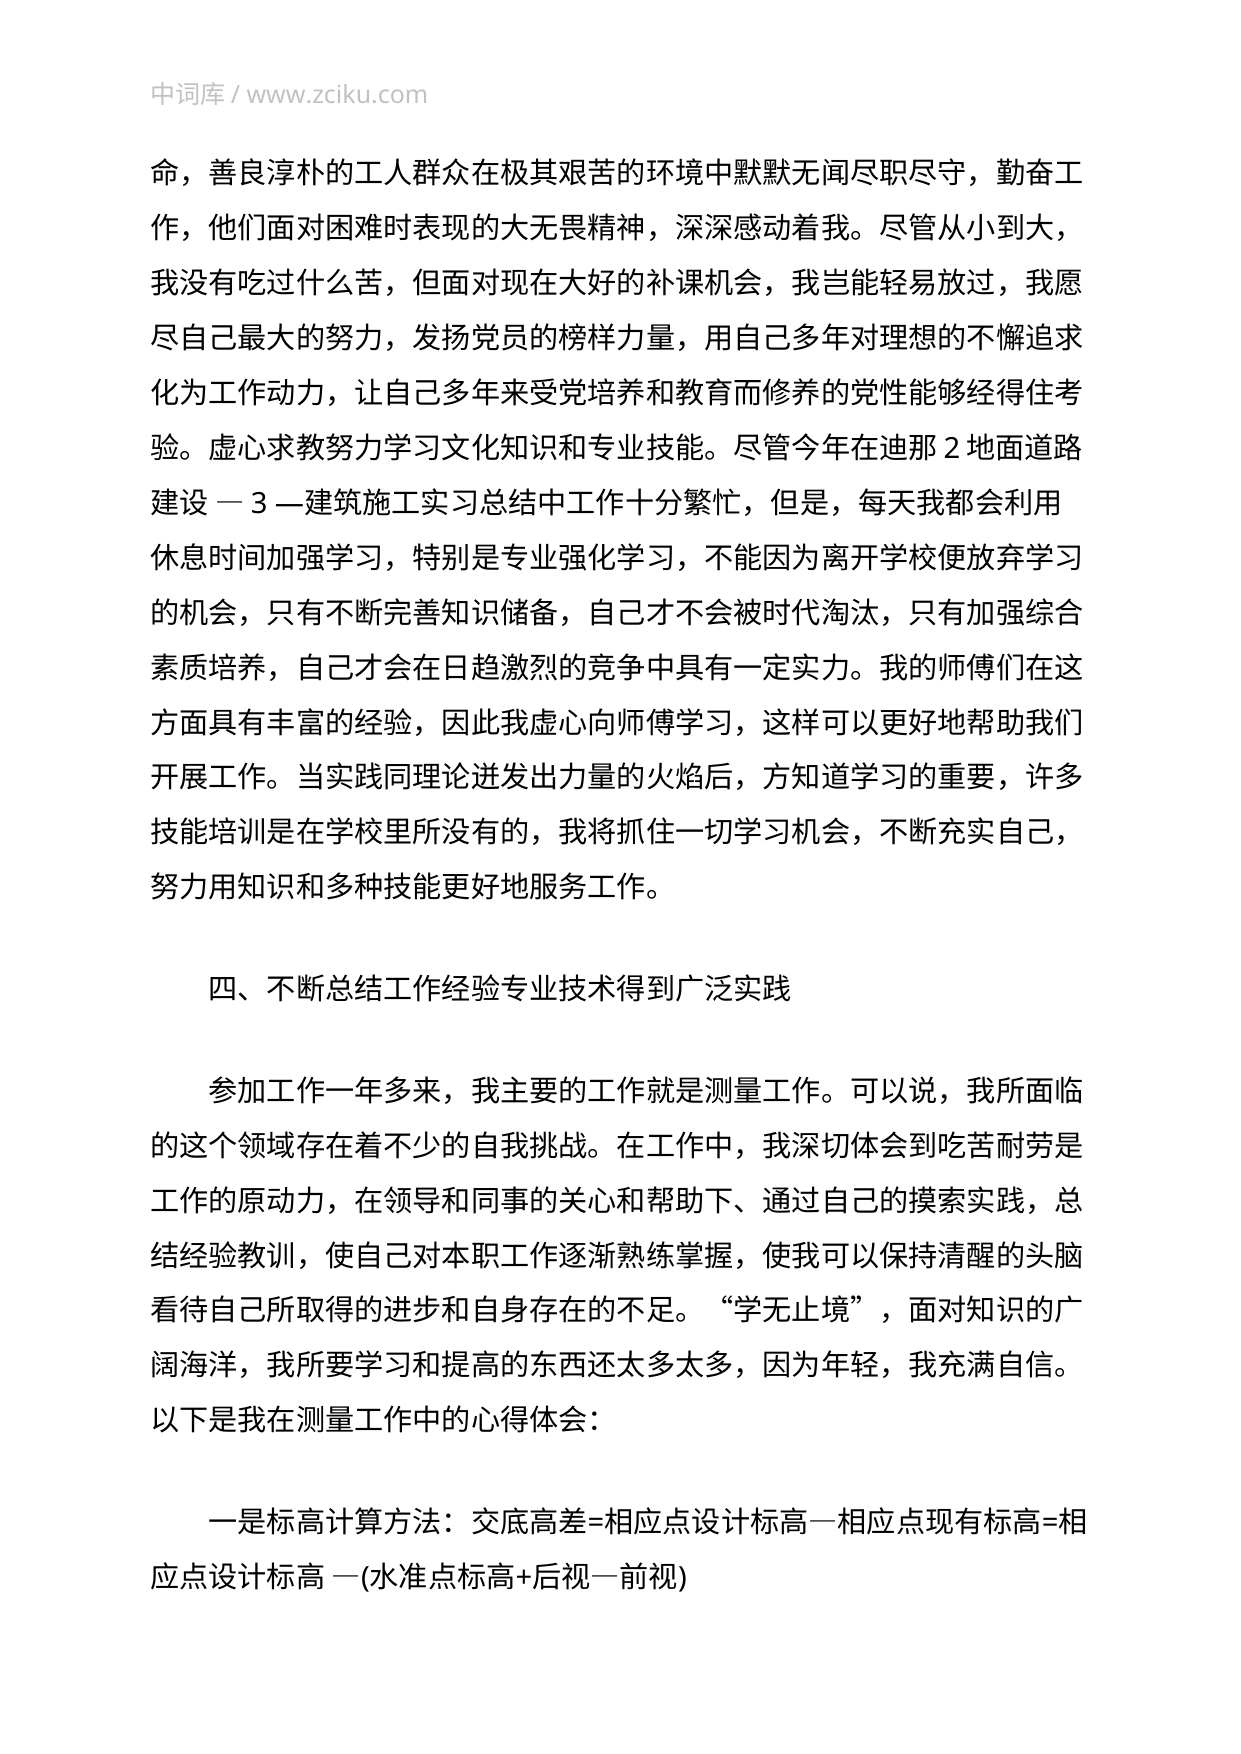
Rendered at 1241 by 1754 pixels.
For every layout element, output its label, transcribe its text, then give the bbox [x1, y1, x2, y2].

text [150, 150, 1090, 906]
text 参加工作一年多来，我主要的工作就是测量工作。可以说，我所面临的这个领域存在着不少的自我挑战。在工作中，我深切体会到吃苦耐劳是工作的原动力，在领导和同事的关心和帮助下、通过自己的摸索实践，总结经验教训，使自己对本职工作逐渐熟练掌握，使我可以保持清醒的头脑看待自己所取得的进步和自身存在的不足。“学无止境”，面对知识的广阔海洋，我所要学习和提高的东西还太多太多，因为年轻，我充满自信。以下是我在测量工作中的心得体会： [150, 1067, 1090, 1439]
text 一是标高计算方法：交底高差=相应点设计标高—相应点现有标高=相应点设计标高 —(水准点标高+后视—前视) [150, 1498, 1090, 1596]
text 四、不断总结工作经验专业技术得到广泛实践 [150, 966, 1090, 1008]
